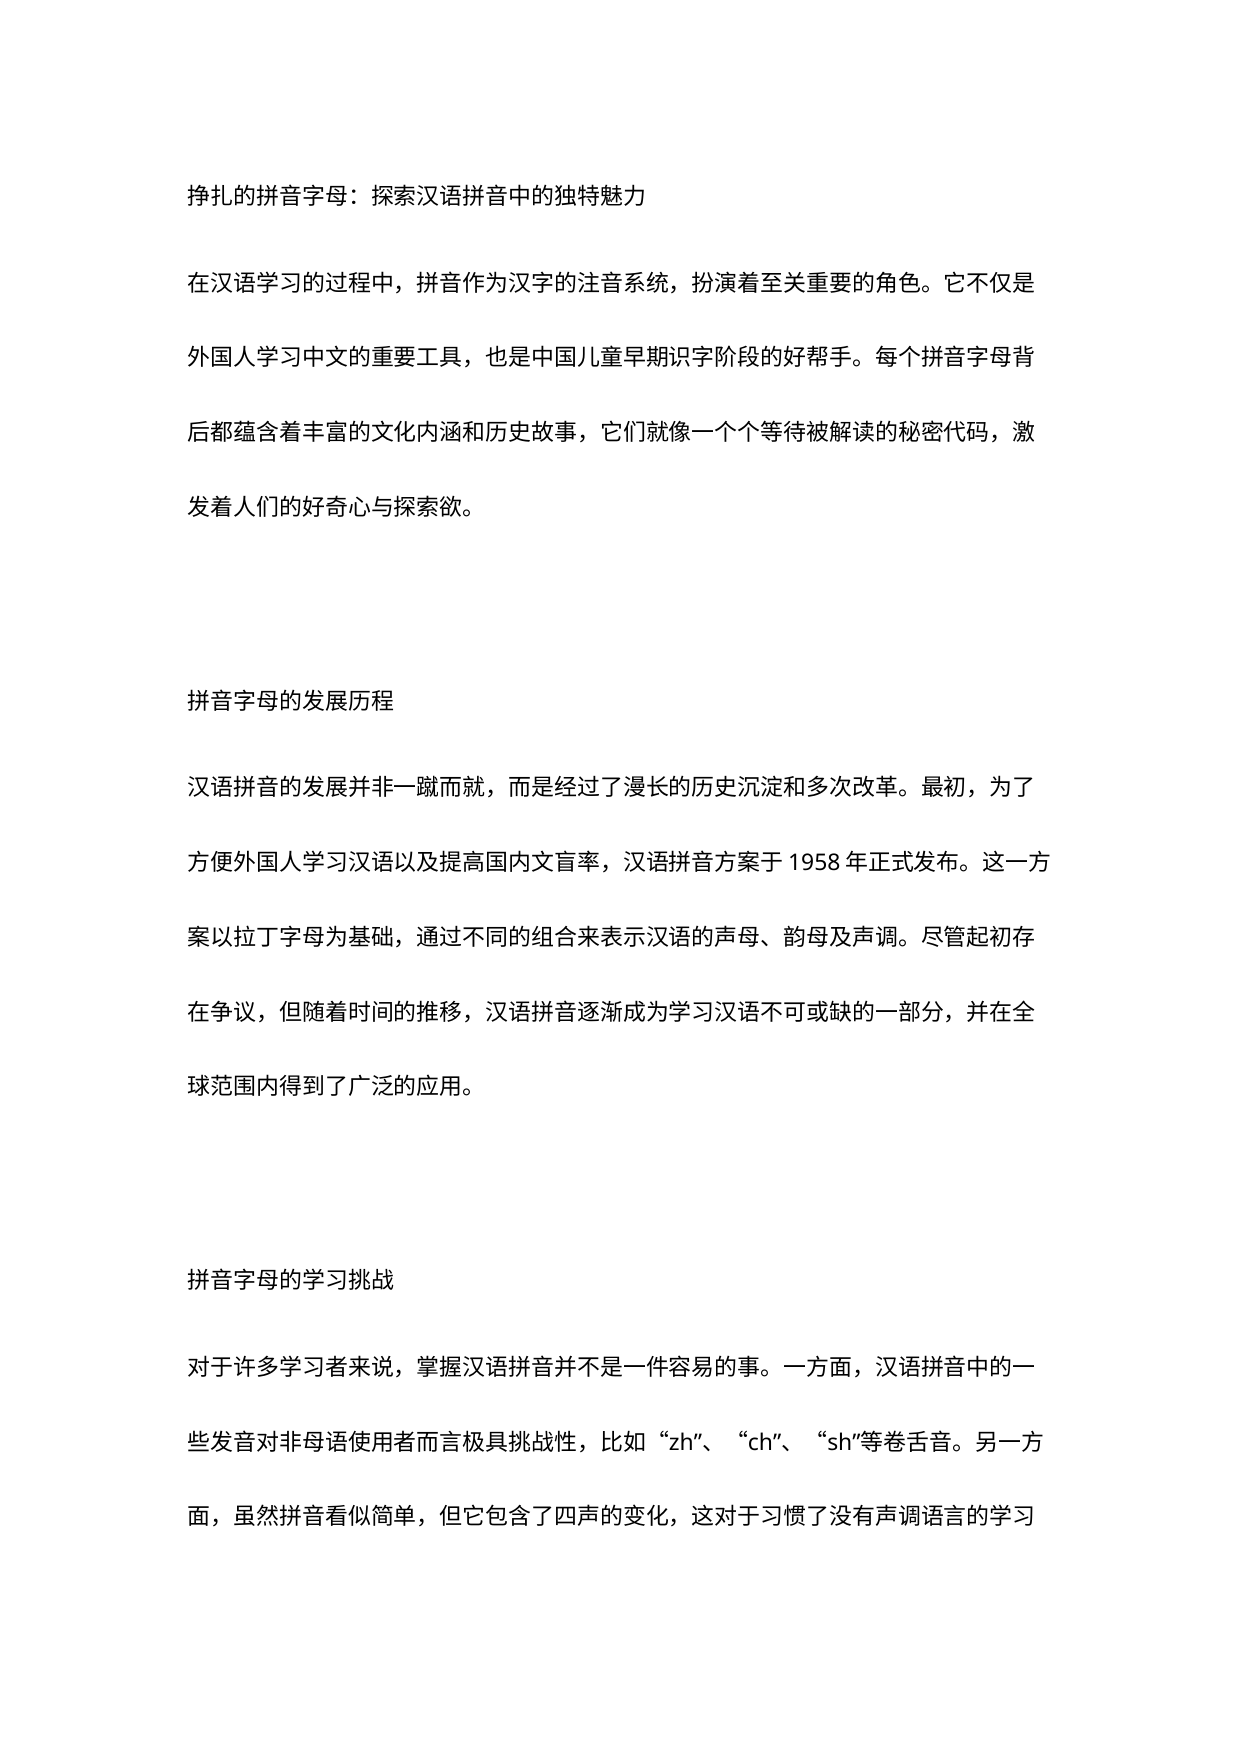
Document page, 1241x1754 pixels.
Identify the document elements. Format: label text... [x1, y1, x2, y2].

text 在汉语学习的过程中，拼音作为汉字的注音系统，扮演着至关重要的角色。它不仅是外国人学习中文的重要工具，也是中国儿童早期识字阶段的好帮手。每个拼音字母背后都蕴含着丰富的文化内涵和历史故事，它们就像一个个等待被解读的秘密代码，激发着人们的好奇心与探索欲。 [187, 248, 1053, 538]
text 拼音字母的发展历程 [187, 667, 1053, 732]
text 挣扎的拼音字母：探索汉语拼音中的独特魅力 [187, 162, 1053, 227]
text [187, 1333, 1053, 1547]
text 汉语拼音的发展并非一蹴而就，而是经过了漫长的历史沉淀和多次改革。最初，为了方便外国人学习汉语以及提高国内文盲率，汉语拼音方案于1958年正式发布。这一方案以拉丁字母为基础，通过不同的组合来表示汉语的声母、韵母及声调。尽管起初存在争议，但随着时间的推移，汉语拼音逐渐成为学习汉语不可或缺的一部分，并在全球范围内得到了广泛的应用。 [187, 753, 1053, 1117]
text 拼音字母的学习挑战 [187, 1246, 1053, 1311]
